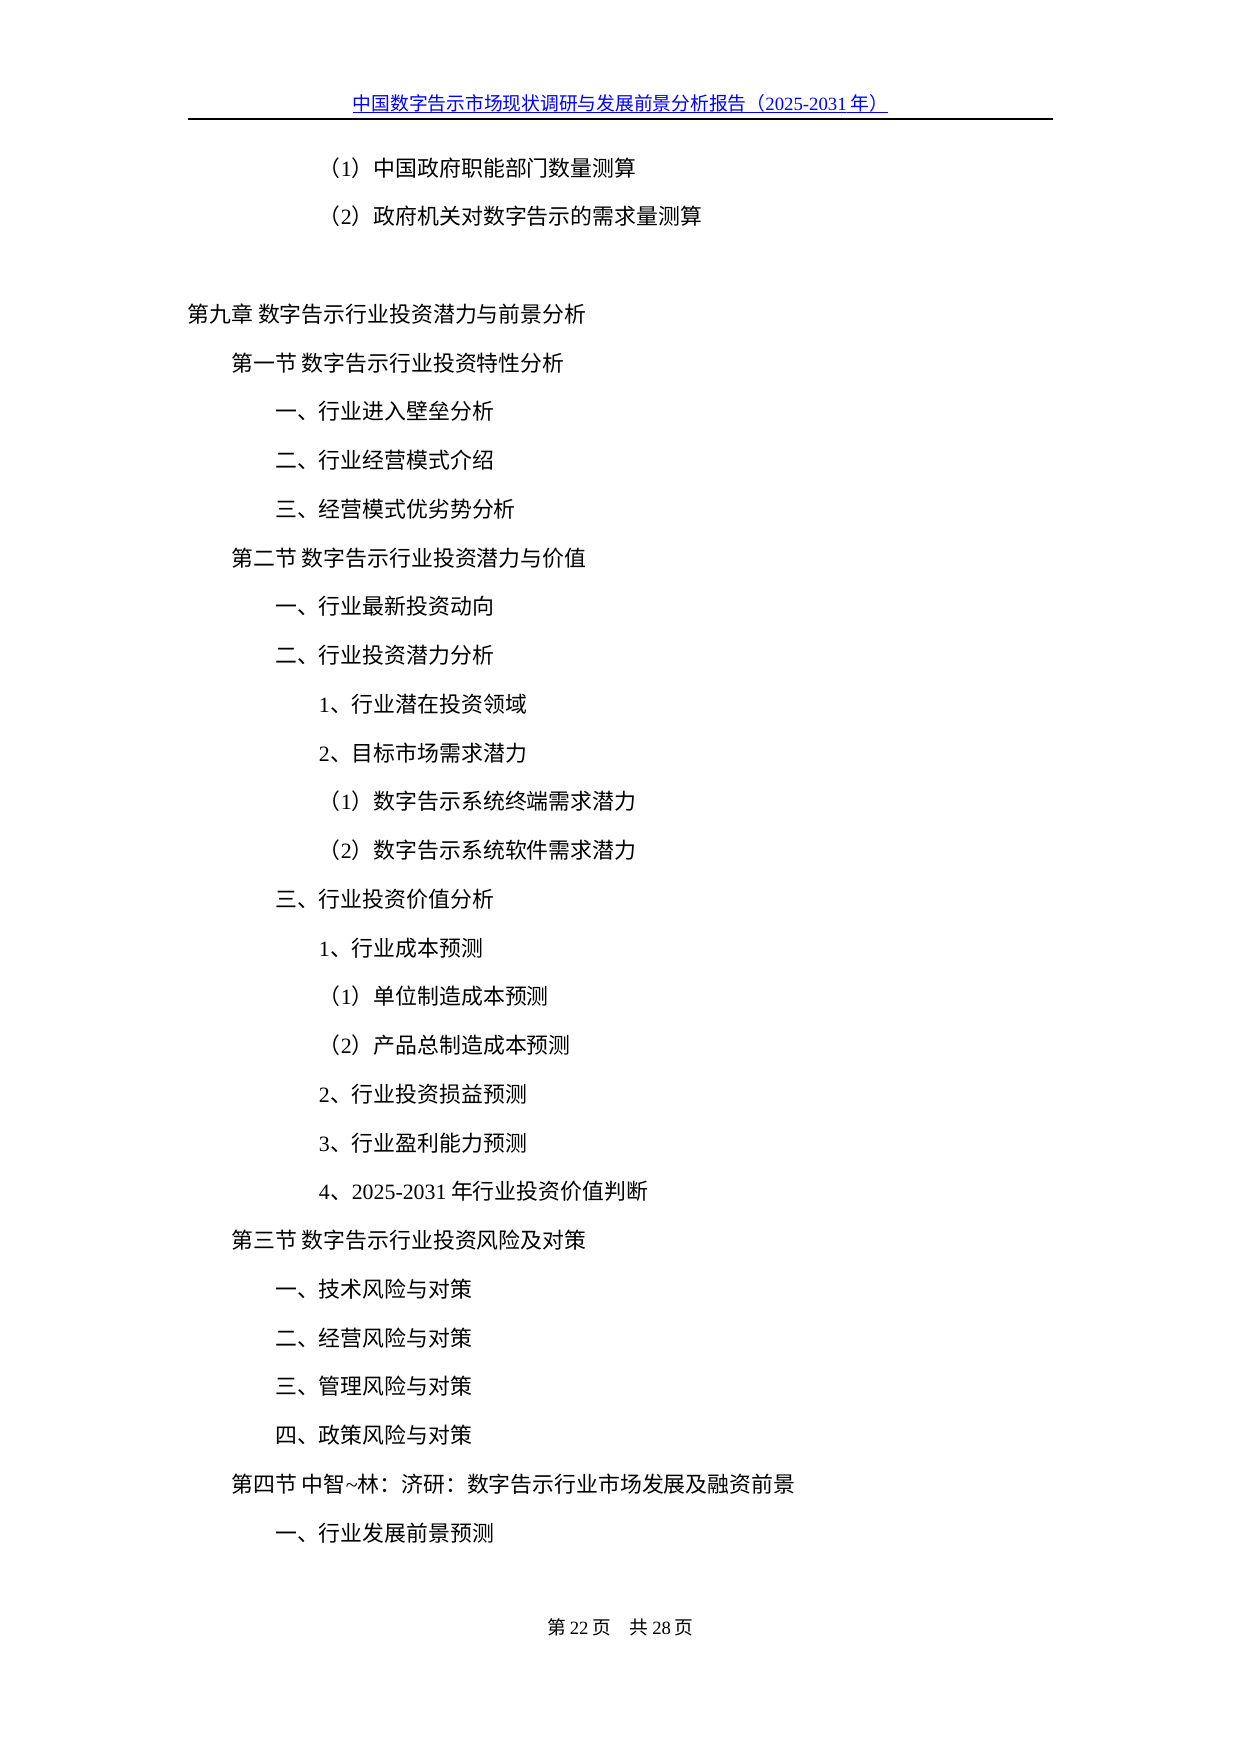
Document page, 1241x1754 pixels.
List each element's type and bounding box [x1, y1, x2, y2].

text [187, 150, 1053, 1548]
